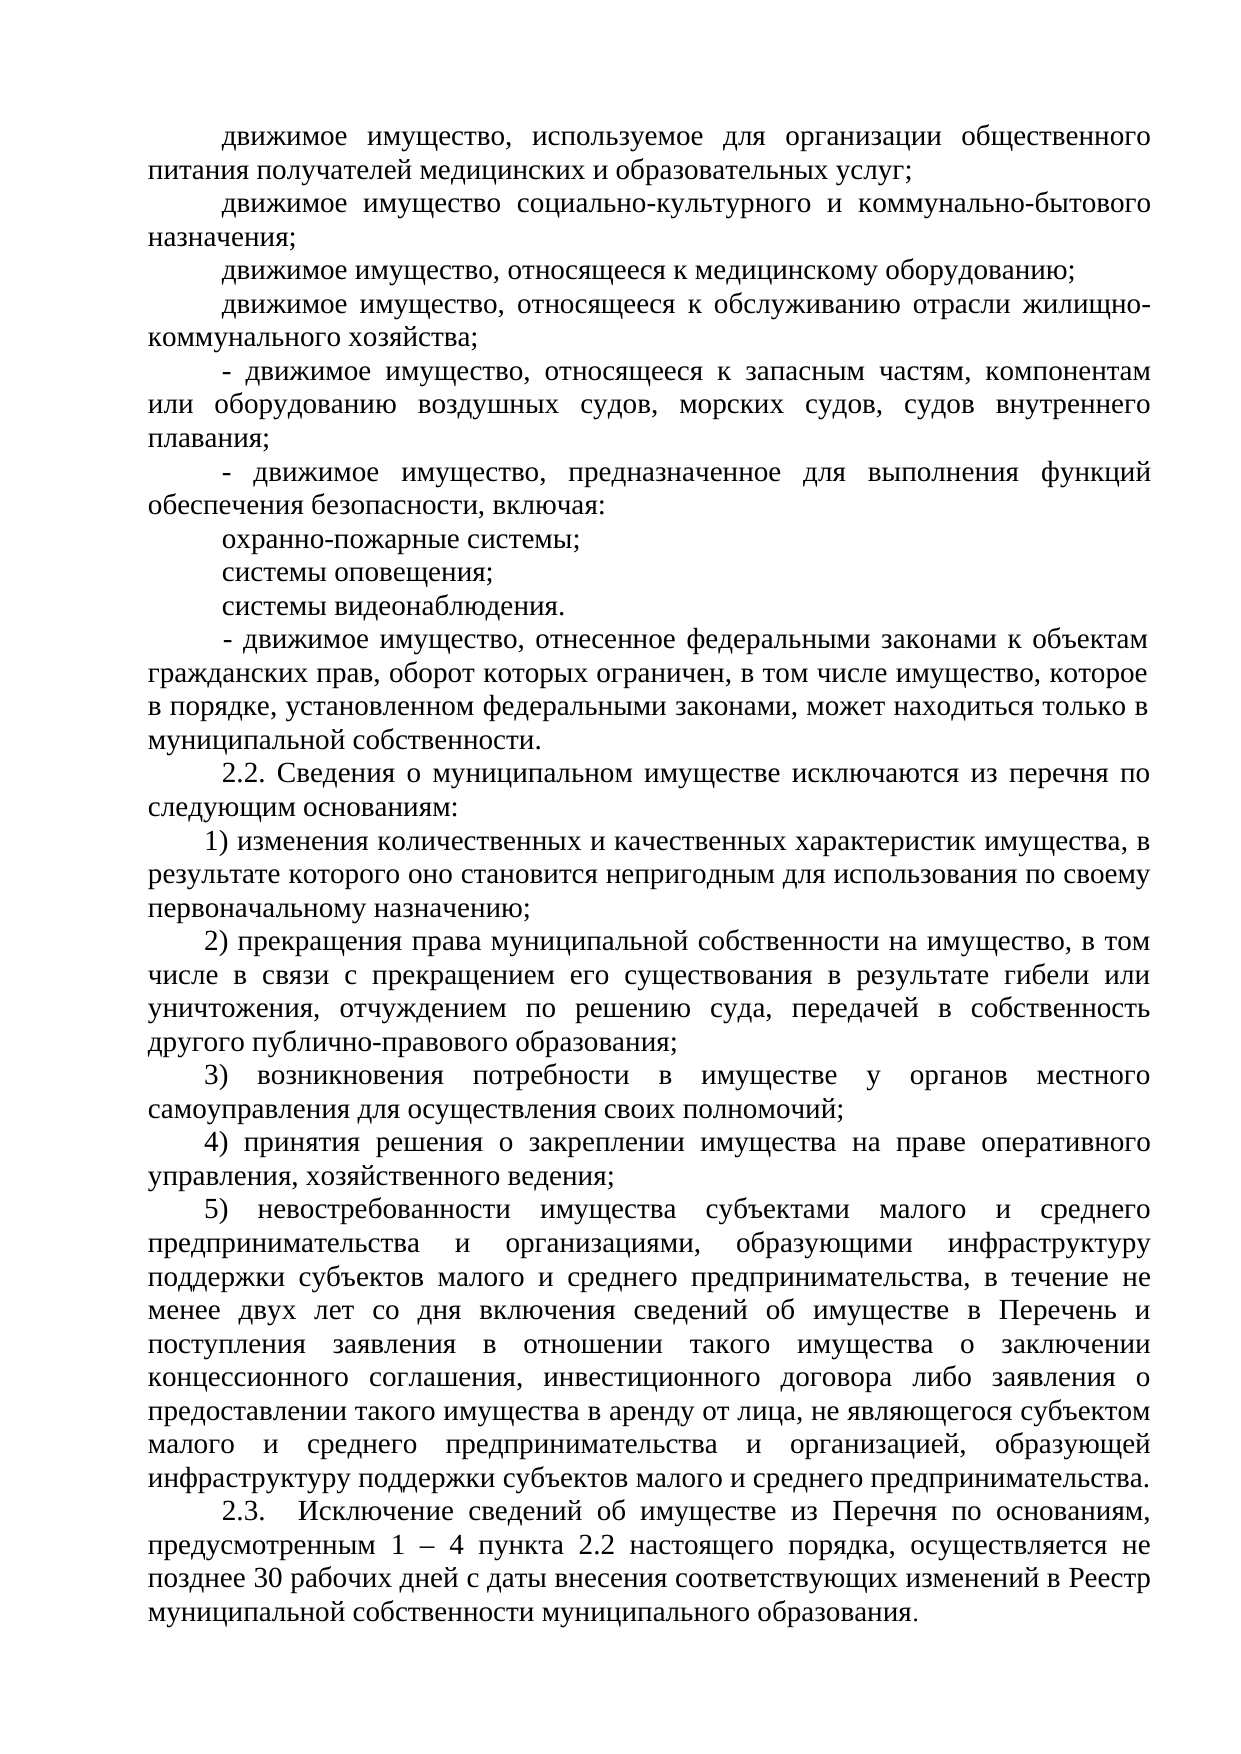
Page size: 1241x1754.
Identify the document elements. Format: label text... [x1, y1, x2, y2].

text 3) возникновения потребности в имуществе у органов местного самоуправления для осуществления своих полномочий; [148, 1057, 1152, 1124]
text - движимое имущество, относящееся к запасным частям, компонентам или оборудованию воздушных судов, морских судов, судов внутреннего плавания; [148, 353, 1152, 454]
text движимое имущество, используемое для организации общественного питания получателей медицинских и образовательных услуг; [148, 118, 1152, 185]
text 5) невостребованности имущества субъектами малого и среднего предпринимательства и организациями, образующими инфраструктуру поддержки субъектов малого и среднего предпринимательства, в течение не менее двух лет со дня включения сведений об имуществе в Перечень и поступления заявления в отношении такого имущества о заключении концессионного соглашения, инвестиционного договора либо заявления о предоставлении такого имущества в аренду от лица, не являющегося субъектом малого и среднего предпринимательства и организацией, образующей инфраструктуру поддержки субъектов малого и среднего предпринимательства. [148, 1192, 1152, 1493]
text движимое имущество, относящееся к обслуживанию отрасли жилищно-коммунального хозяйства; [148, 286, 1152, 353]
text 2.2. Сведения о муниципальном имуществе исключаются из перечня по следующим основаниям: [148, 756, 1152, 823]
text системы оповещения; [148, 554, 1152, 588]
text - движимое имущество, отнесенное федеральными законами к объектам гражданских прав, оборот которых ограничен, в том числе имущество, которое в порядке, установленном федеральными законами, может находиться только в муниципальной собственности. [148, 621, 1149, 756]
text движимое имущество социально-культурного и коммунально-бытового назначения; [148, 185, 1152, 252]
text 2) прекращения права муниципальной собственности на имущество, в том числе в связи с прекращением его существования в результате гибели или уничтожения, отчуждением по решению суда, передачей в собственность другого публично-правового образования; [148, 923, 1152, 1057]
text 4) принятия решения о закреплении имущества на праве оперативного управления, хозяйственного ведения; [148, 1124, 1152, 1192]
text системы видеонаблюдения. [148, 588, 1152, 621]
text - движимое имущество, предназначенное для выполнения функций обеспечения безопасности, включая: [148, 454, 1152, 521]
text охранно-пожарные системы; [148, 521, 1152, 554]
text движимое имущество, относящееся к медицинскому оборудованию; [148, 252, 1152, 286]
text 1) изменения количественных и качественных характеристик имущества, в результате которого оно становится непригодным для использования по своему первоначальному назначению; [148, 823, 1152, 923]
list Исключение сведений об имуществе из Перечня по основаниям, предусмотренным 1 – 4 пункта 2.2 настоящего порядка, осуществляется не позднее 30 рабочих дней с даты внесения соответствующих изменений в Реестр муниципальной собственности муниципального образования. [148, 1493, 1152, 1628]
